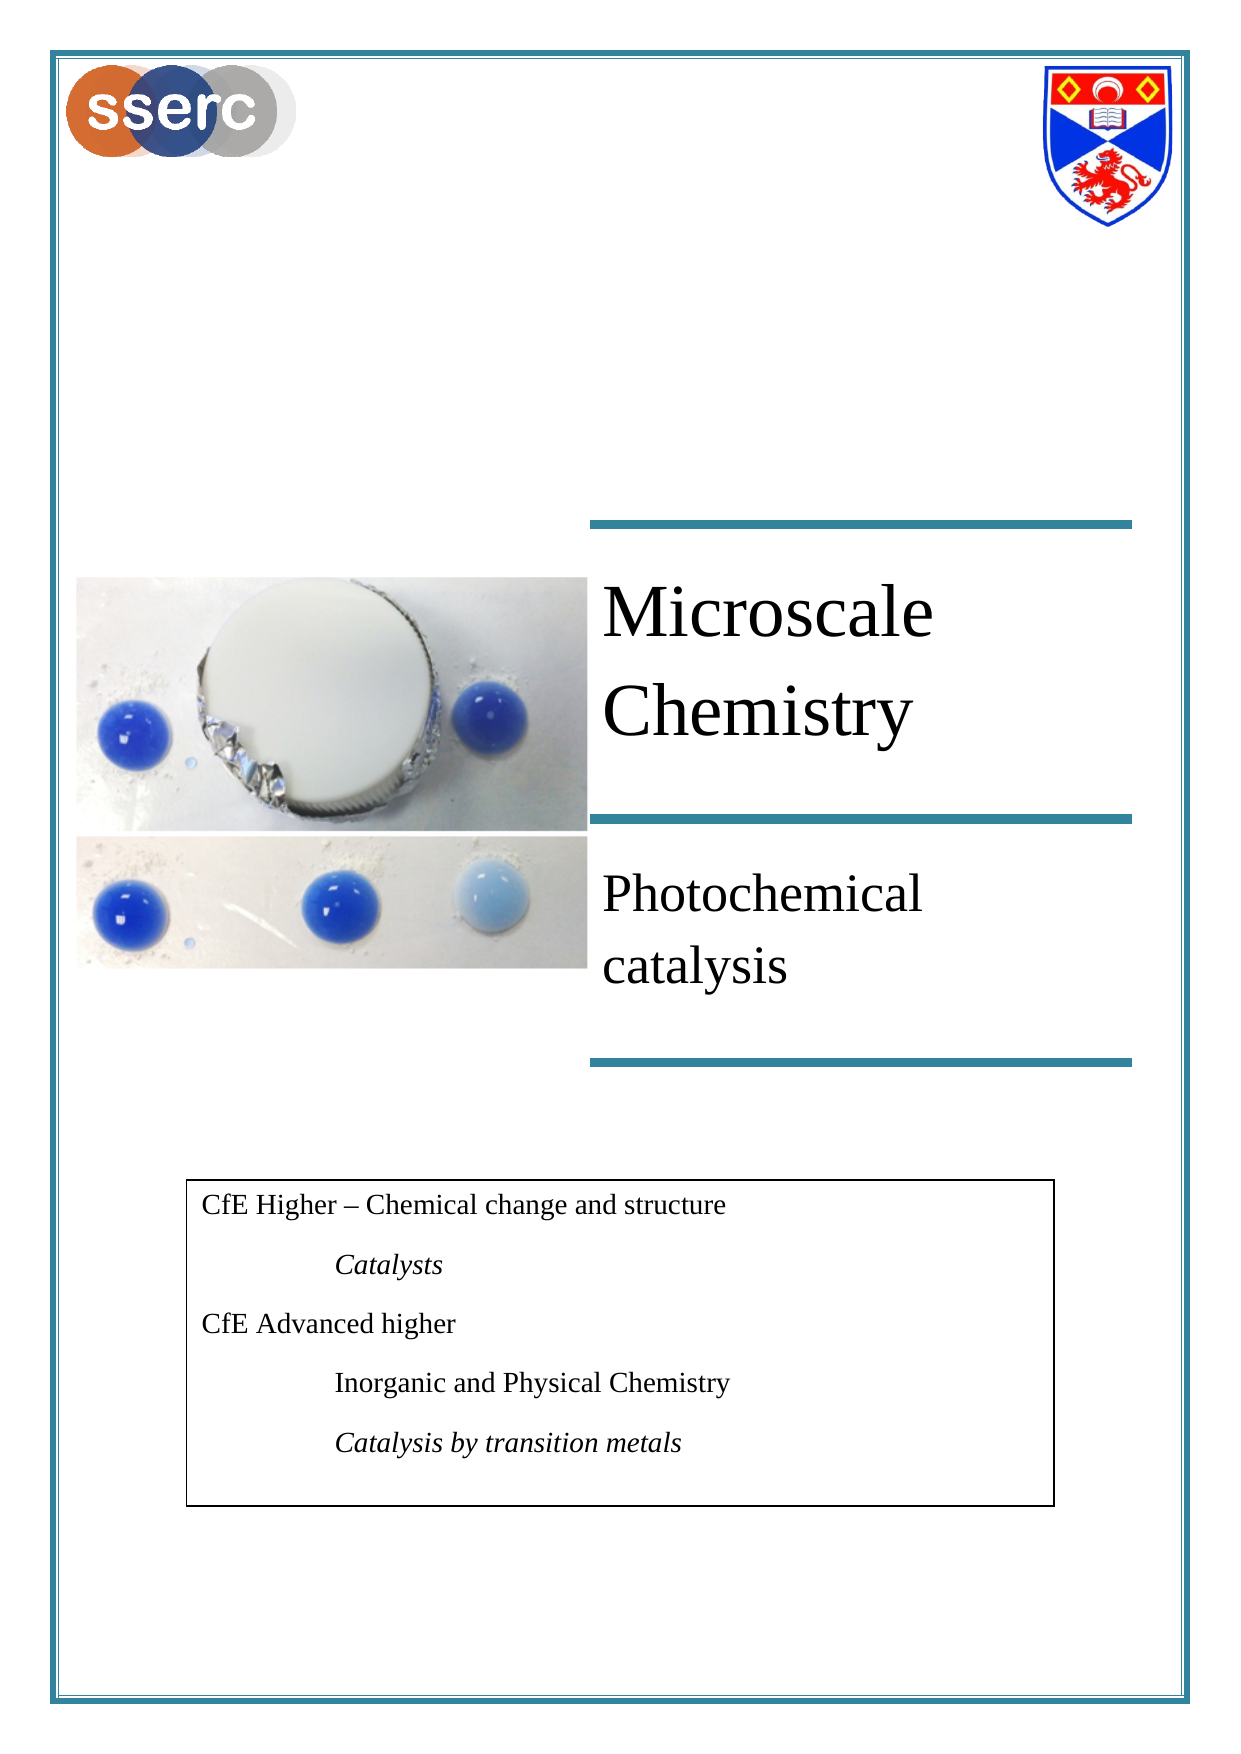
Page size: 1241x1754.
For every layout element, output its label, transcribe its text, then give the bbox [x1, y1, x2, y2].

table_header Microscale Chemistry [590, 529, 1132, 814]
picture [1042, 65, 1173, 225]
picture [66, 65, 296, 157]
picture [76, 577, 588, 970]
table_cell Photochemical catalysis [590, 824, 1132, 1058]
